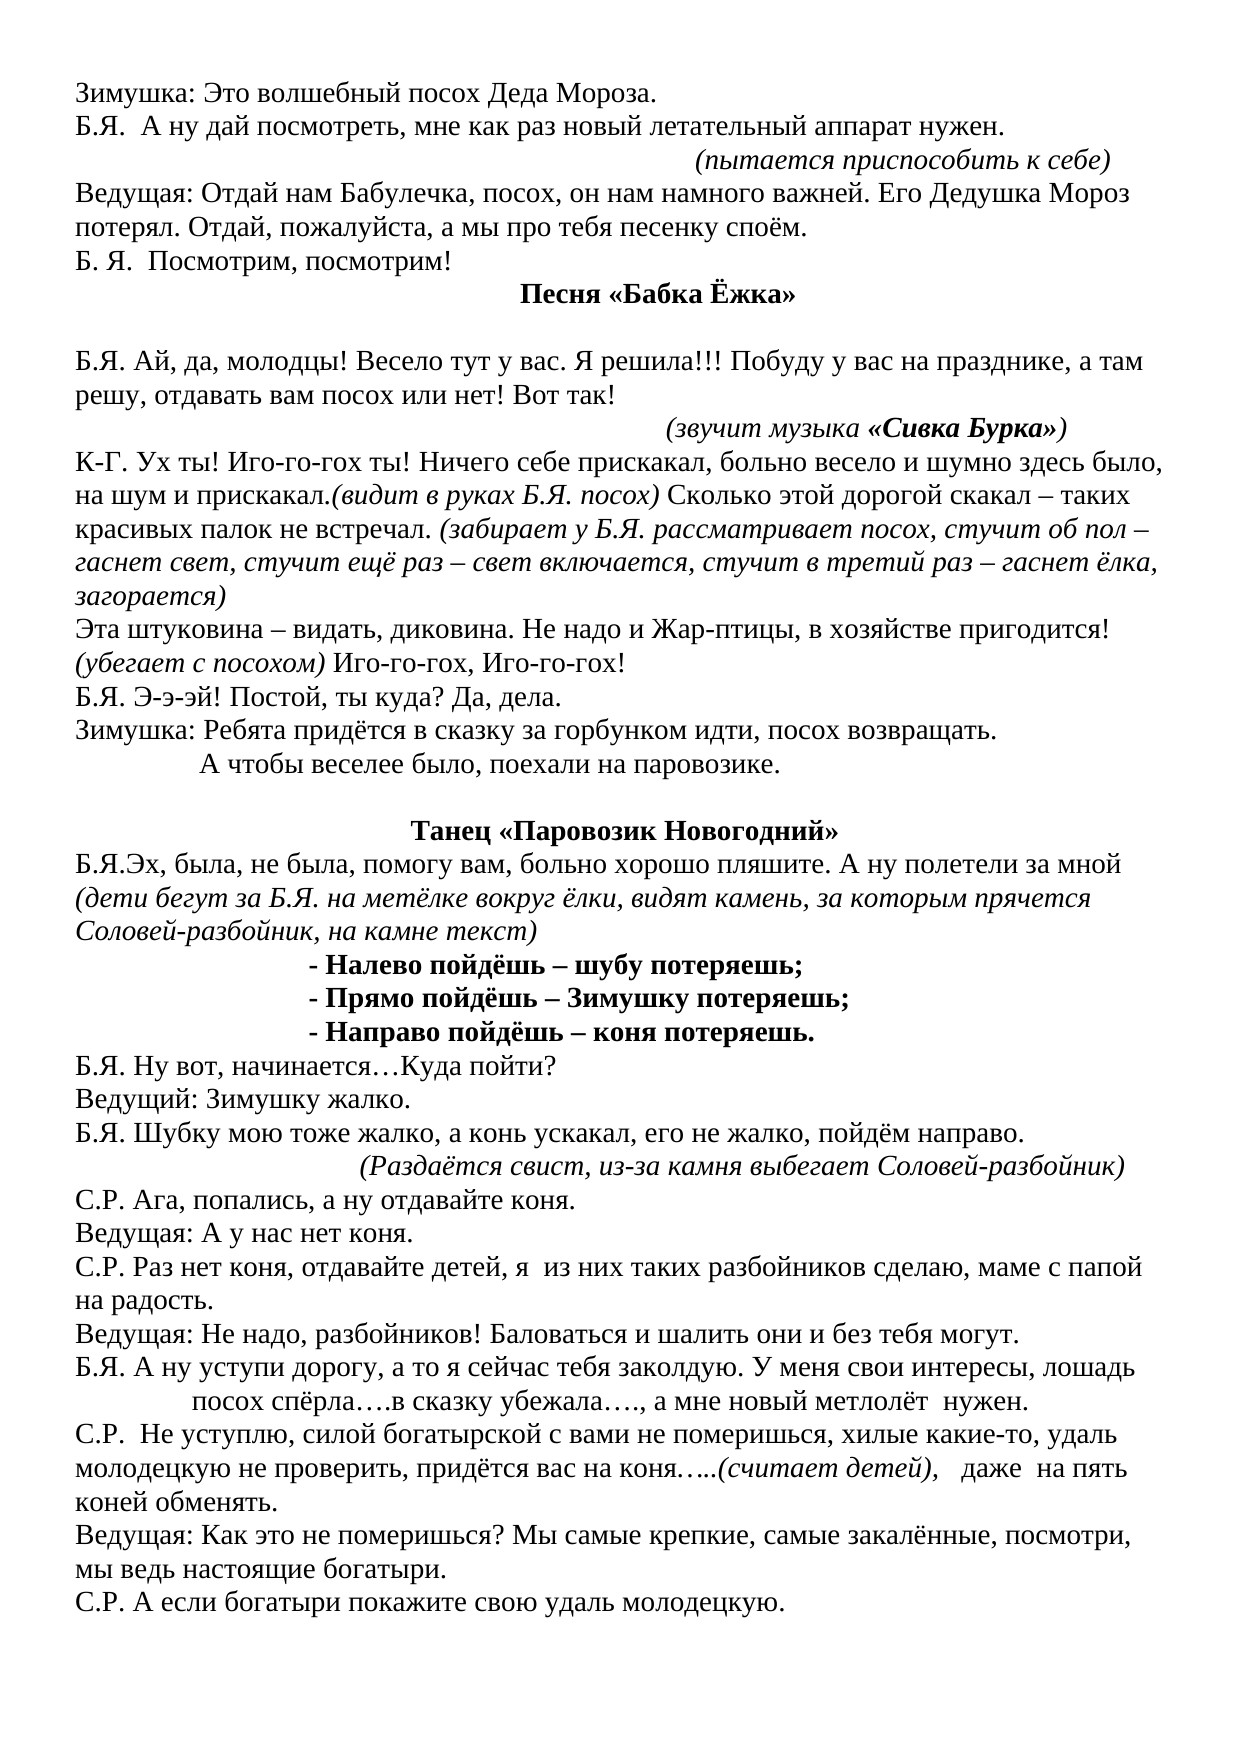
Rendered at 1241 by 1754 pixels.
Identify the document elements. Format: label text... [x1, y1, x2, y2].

text Б.Я. Ай, да, молодцы! Весело тут у вас. Я решила!!! Побуду у вас на празднике, а там решу, отдавать вам посох или нет! Вот так! [75, 343, 1165, 410]
text С.Р. Раз нет коня, отдавайте детей, я из них таких разбойников сделаю, маме с папой на радость. [75, 1249, 1165, 1316]
text Ведущая: Отдай нам Бабулечка, посох, он нам намного важней. Его Дедушка Мороз потерял. Отдай, пожалуйста, а мы про тебя песенку споём. [75, 176, 1165, 243]
text А чтобы веселее было, поехали на паровозике. [75, 746, 1165, 779]
text Песня «Бабка Ёжка» [75, 276, 1165, 310]
text Б.Я. А ну дай посмотреть, мне как раз новый летательный аппарат нужен. [75, 108, 1165, 142]
text Ведущая: А у нас нет коня. [75, 1215, 1165, 1249]
text Зимушка: Это волшебный посох Деда Мороза. [75, 75, 1165, 108]
text С.Р. Не уступлю, силой богатырской с вами не померишься, хилые какие-то, удаль молодецкую не проверить, придётся вас на коня…..(считает детей), даже на пять коней обменять. [75, 1417, 1165, 1517]
text К-Г. Ух ты! Иго-го-гох ты! Ничего себе прискакал, больно весело и шумно здесь было, на шум и прискакал.(видит в руках Б.Я. посох) Сколько этой дорогой скакал – таких красивых палок не встречал. (забирает у Б.Я. рассматривает посох, стучит об пол – гаснет свет, стучит ещё раз – свет включается, стучит в третий раз – гаснет ёлка, загорается) [75, 444, 1165, 612]
text - Направо пойдёшь – коня потеряешь. [75, 1014, 1165, 1048]
text Зимушка: Ребята придётся в сказку за горбунком идти, посох возвращать. [75, 712, 1165, 746]
text - Прямо пойдёшь – Зимушку потеряешь; [75, 981, 1165, 1014]
text (Раздаётся свист, из-за камня выбегает Соловей-разбойник) [75, 1148, 1165, 1182]
text Ведущая: Как это не померишься? Мы самые крепкие, самые закалённые, посмотри, мы ведь настоящие богатыри. [75, 1517, 1165, 1584]
text Ведущий: Зимушку жалко. [75, 1081, 1165, 1115]
text посох спёрла….в сказку убежала…., а мне новый метлолёт нужен. [75, 1383, 1165, 1417]
text Б.Я.Эх, была, не была, помогу вам, больно хорошо пляшите. А ну полетели за мной (дети бегут за Б.Я. на метёлке вокруг ёлки, видят камень, за которым прячется Соловей-разбойник, на камне текст) [75, 846, 1165, 947]
text Эта штуковина – видать, диковина. Не надо и Жар-птицы, в хозяйстве пригодится! (убегает с посохом) Иго-го-гох, Иго-го-гох! [75, 612, 1165, 679]
text Б.Я. Ну вот, начинается…Куда пойти? [75, 1048, 1165, 1081]
text (пытается приспособить к себе) [75, 142, 1165, 176]
text Ведущая: Не надо, разбойников! Баловаться и шалить они и без тебя могут. [75, 1316, 1165, 1349]
text Б.Я. Э-э-эй! Постой, ты куда? Да, дела. [75, 679, 1165, 712]
text С.Р. А если богатыри покажите свою удаль молодецкую. [75, 1584, 1165, 1618]
text С.Р. Ага, попались, а ну отдавайте коня. [75, 1182, 1165, 1215]
text Танец «Паровозик Новогодний» [75, 813, 1165, 846]
text Б. Я. Посмотрим, посмотрим! [75, 243, 1165, 276]
text Б.Я. Шубку мою тоже жалко, а конь ускакал, его не жалко, пойдём направо. [75, 1115, 1165, 1148]
text - Налево пойдёшь – шубу потеряешь; [75, 947, 1165, 981]
text (звучит музыка «Сивка Бурка») [75, 410, 1165, 444]
text Б.Я. А ну уступи дорогу, а то я сейчас тебя заколдую. У меня свои интересы, лошадь [75, 1349, 1165, 1383]
